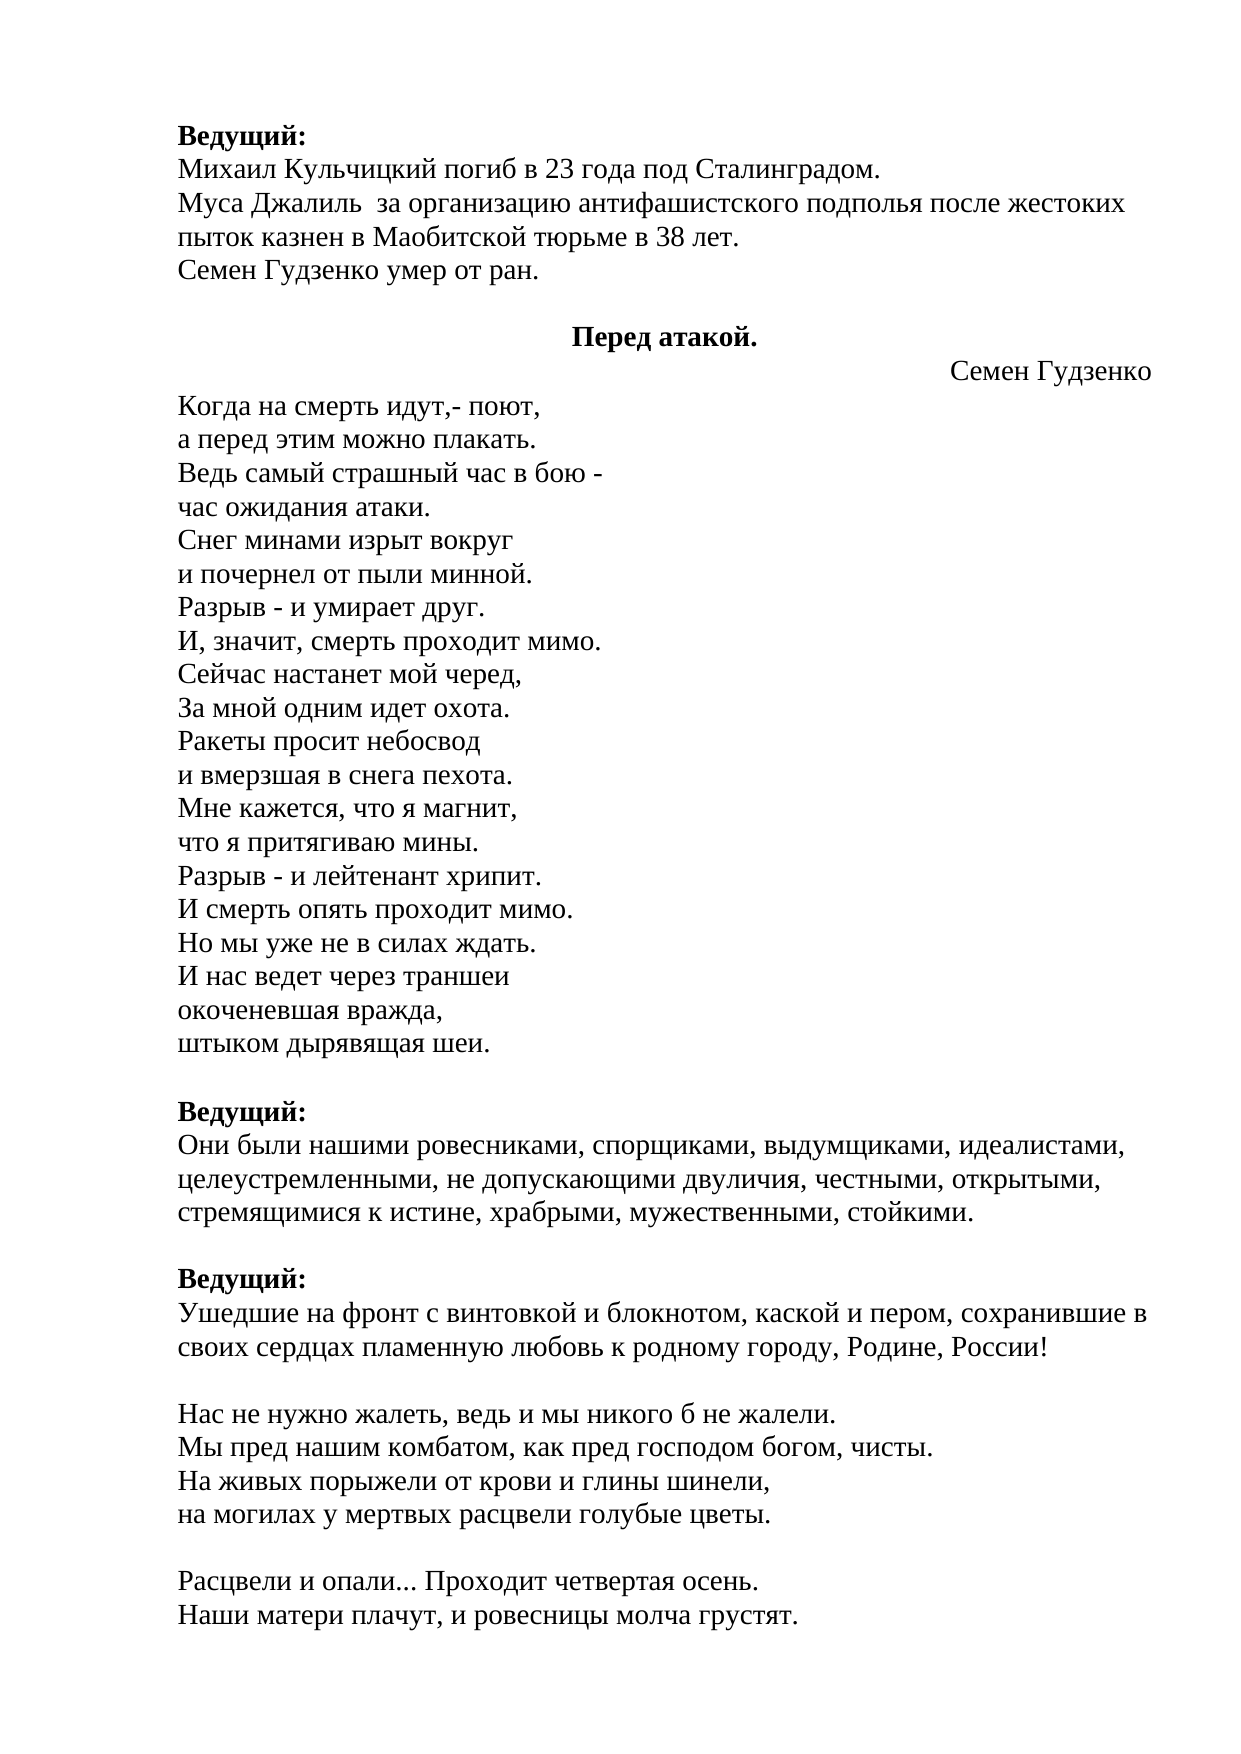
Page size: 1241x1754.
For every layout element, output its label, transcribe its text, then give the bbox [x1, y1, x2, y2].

text Муса Джалиль за организацию антифашистского подполья после жестоких пыток казнен в Маобитской тюрьме в 38 лет. [177, 185, 1152, 252]
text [177, 1396, 1152, 1631]
text Ведущий: [177, 1262, 1152, 1295]
text Михаил Кульчицкий погиб в 23 года под Сталинградом. [177, 152, 1152, 185]
text Ведущий: [177, 1094, 1152, 1127]
text Семен Гудзенко умер от ран. [177, 252, 1152, 286]
text Ведущий: [177, 118, 1152, 152]
text Они были нашими ровесниками, спорщиками, выдумщиками, идеалистами, целеустремленными, не допускающими двуличия, честными, открытыми, стремящимися к истине, храбрыми, мужественными, стойкими. [177, 1127, 1152, 1228]
text Перед атакой. [177, 319, 1152, 353]
table_header Когда на смерть идут,- поют, а перед этим можно плакать. Ведь самый страшный час в бою - час ожидания атаки. Снег минами изрыт вокруг и почернел от пыли минной. Разрыв - и умирает друг. И, значит, смерть проходит мимо. Сейчас настанет мой черед, За мной одним идет охота. Ракеты просит небосвод и вмерзшая в снега пехота. Мне кажется, что я магнит, что я притягиваю мины. Разрыв - и лейтенант хрипит. И смерть опять проходит мимо. Но мы уже не в силах ждать. И нас ведет через траншеи окоченевшая вражда, штыком дырявящая шеи. [176, 386, 1240, 1094]
text Ушедшие на фронт с винтовкой и блокнотом, каской и пером, сохранившие в своих сердцах пламенную любовь к родному городу, Родине, России! [177, 1295, 1152, 1362]
text Семен Гудзенко [177, 353, 1152, 386]
